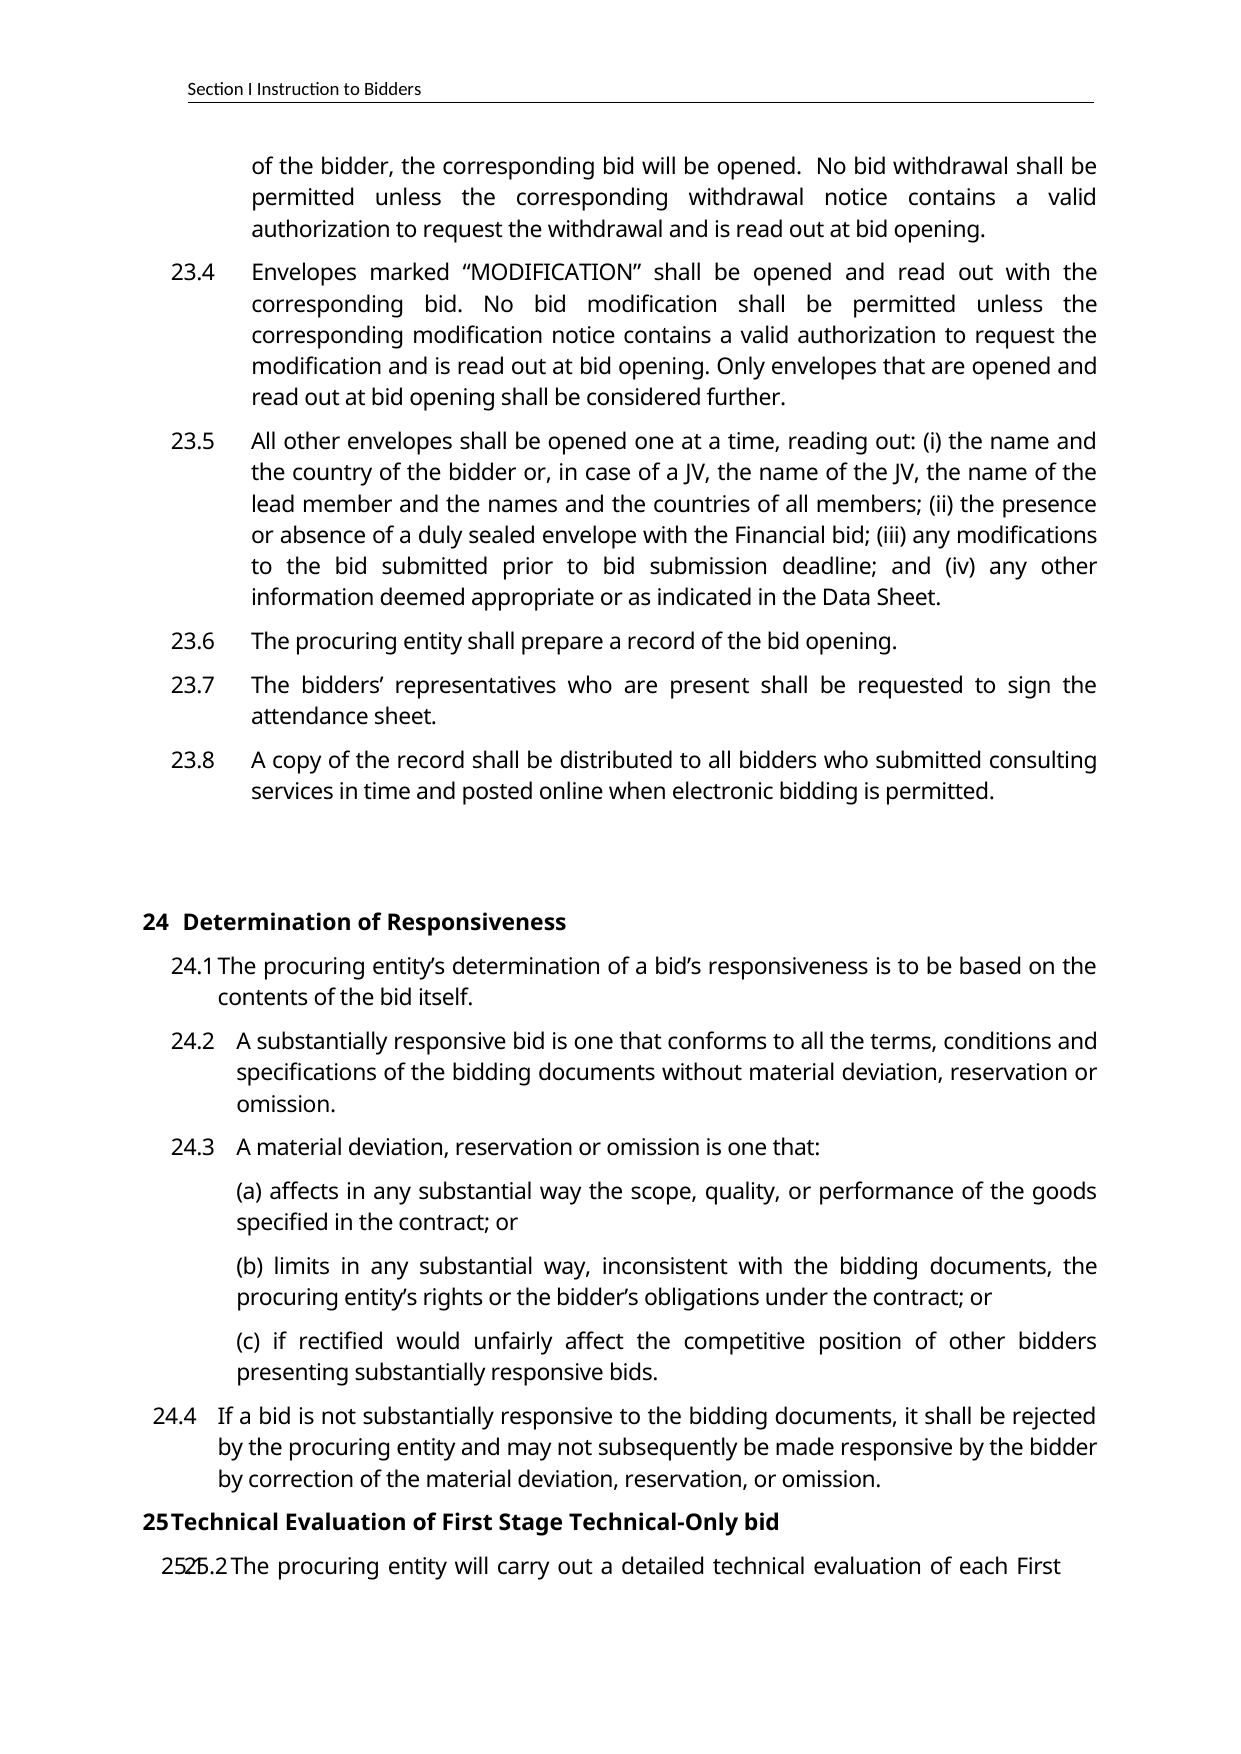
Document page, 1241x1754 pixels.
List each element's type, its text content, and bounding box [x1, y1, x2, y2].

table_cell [159, 150, 1116, 906]
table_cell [159, 1506, 1116, 1581]
table_cell Determination of Responsiveness The procuring entity’s determination of a bid’s responsiveness is to be based on the contents of the bid itself. A substantially responsive bid is one that conforms to all the terms, conditions and specifications of the bidding documents without material deviation, reservation or omission. A material deviation, reservation or omission is one that: (a) affects in any substantial way the scope, quality, or performance of the goods specified in the contract; or (b) limits in any substantial way, inconsistent with the bidding documents, the procuring entity’s rights or the bidder’s obligations under the contract; or (c) if rectified would unfairly affect the competitive position of other bidders presenting substantially responsive bids. If a bid is not substantially responsive to the bidding documents, it shall be rejected by the procuring entity and may not subsequently be made responsive by the bidder by correction of the material deviation, reservation, or omission. [159, 906, 1116, 1506]
